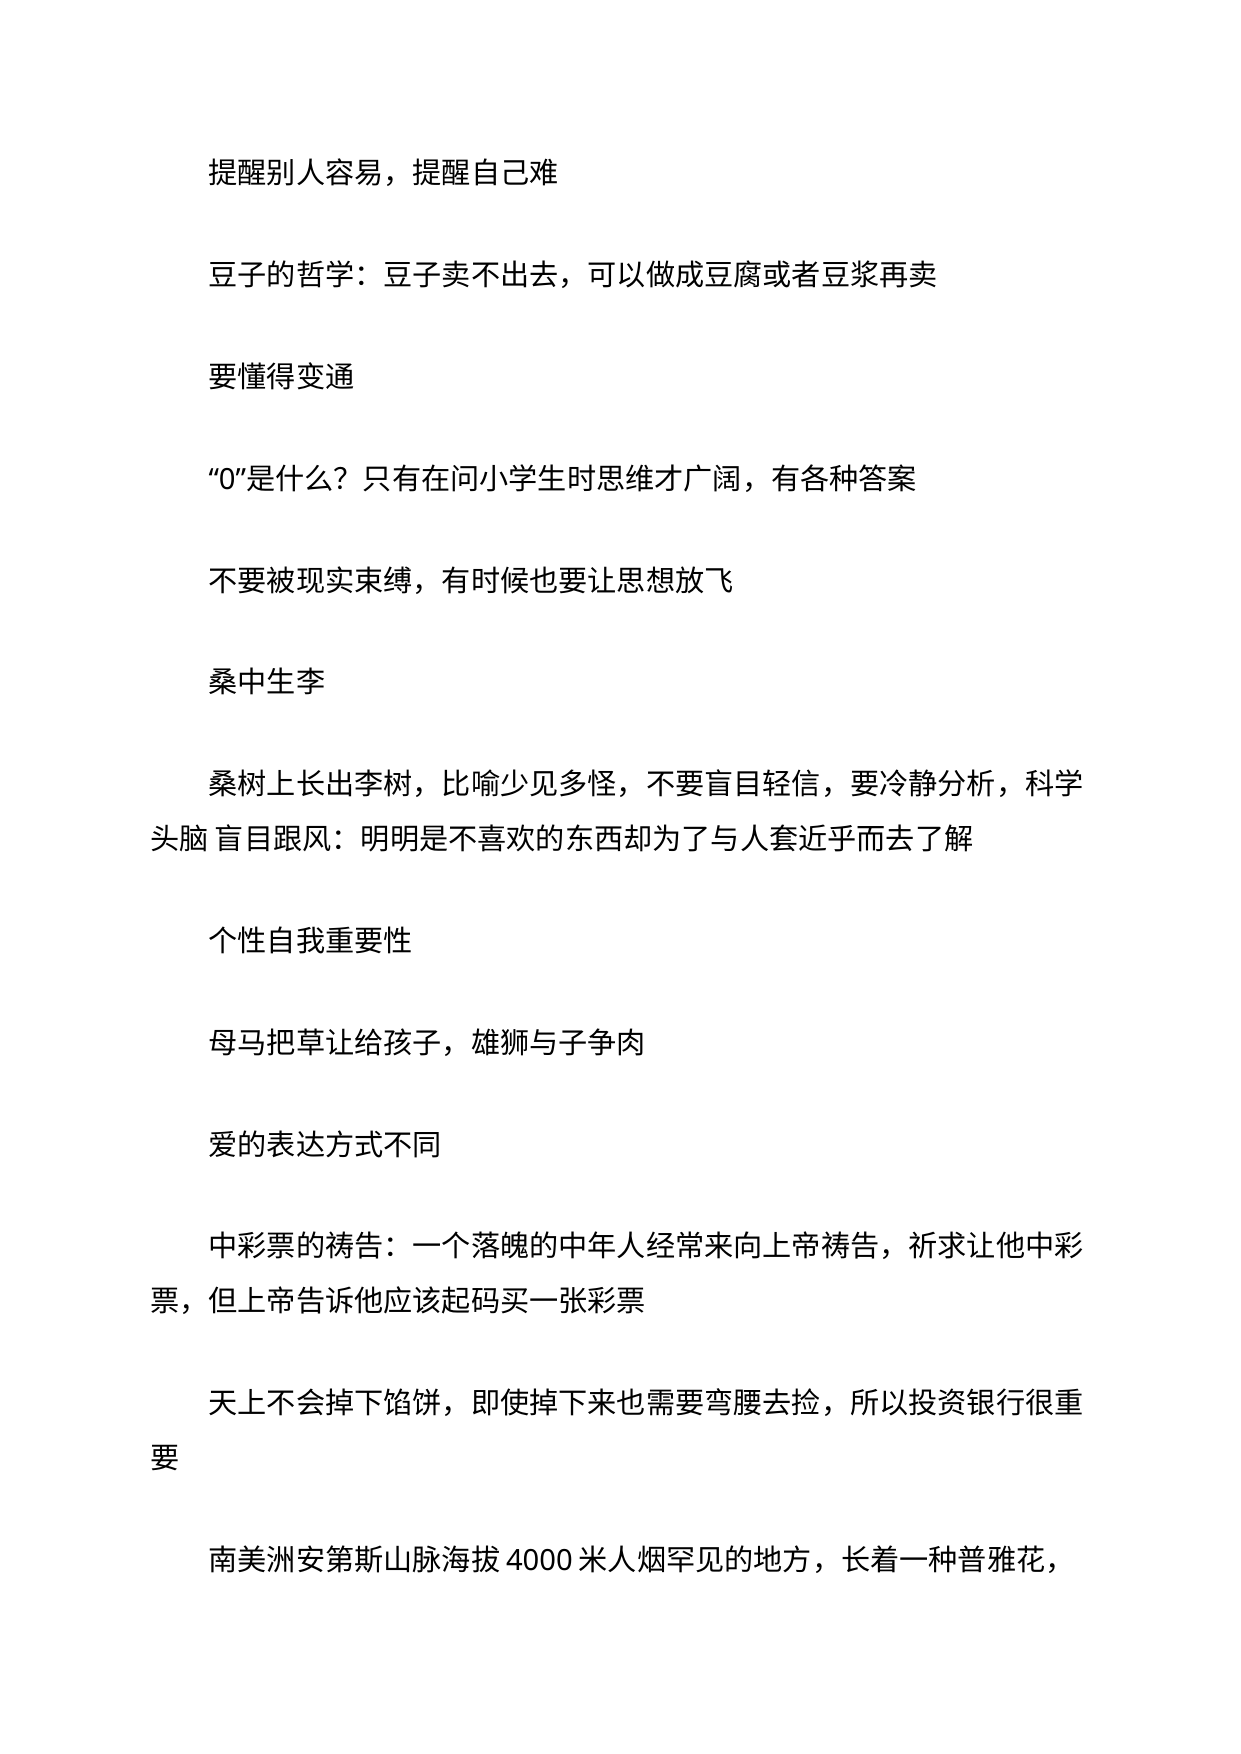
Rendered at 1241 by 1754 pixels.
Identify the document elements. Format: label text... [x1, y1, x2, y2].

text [150, 1536, 1090, 1578]
text 桑树上长出李树，比喻少见多怪，不要盲目轻信，要冷静分析，科学头脑 盲目跟风：明明是不喜欢的东西却为了与人套近乎而去了解 [150, 761, 1090, 858]
text 中彩票的祷告：一个落魄的中年人经常来向上帝祷告，祈求让他中彩票，但上帝告诉他应该起码买一张彩票 [150, 1223, 1090, 1320]
text 天上不会掉下馅饼，即使掉下来也需要弯腰去捡，所以投资银行很重要 [150, 1379, 1090, 1477]
text 桑中生李 [150, 659, 1090, 701]
text 个性自我重要性 [150, 917, 1090, 960]
text 爱的表达方式不同 [150, 1121, 1090, 1163]
text 要懂得变通 [150, 353, 1090, 396]
text 豆子的哲学：豆子卖不出去，可以做成豆腐或者豆浆再卖 [150, 252, 1090, 294]
text 母马把草让给孩子，雄狮与子争肉 [150, 1019, 1090, 1062]
text “0”是什么？只有在问小学生时思维才广阔，有各种答案 [150, 455, 1090, 498]
text 提醒别人容易，提醒自己难 [150, 150, 1090, 192]
text 不要被现实束缚，有时候也要让思想放飞 [150, 557, 1090, 599]
